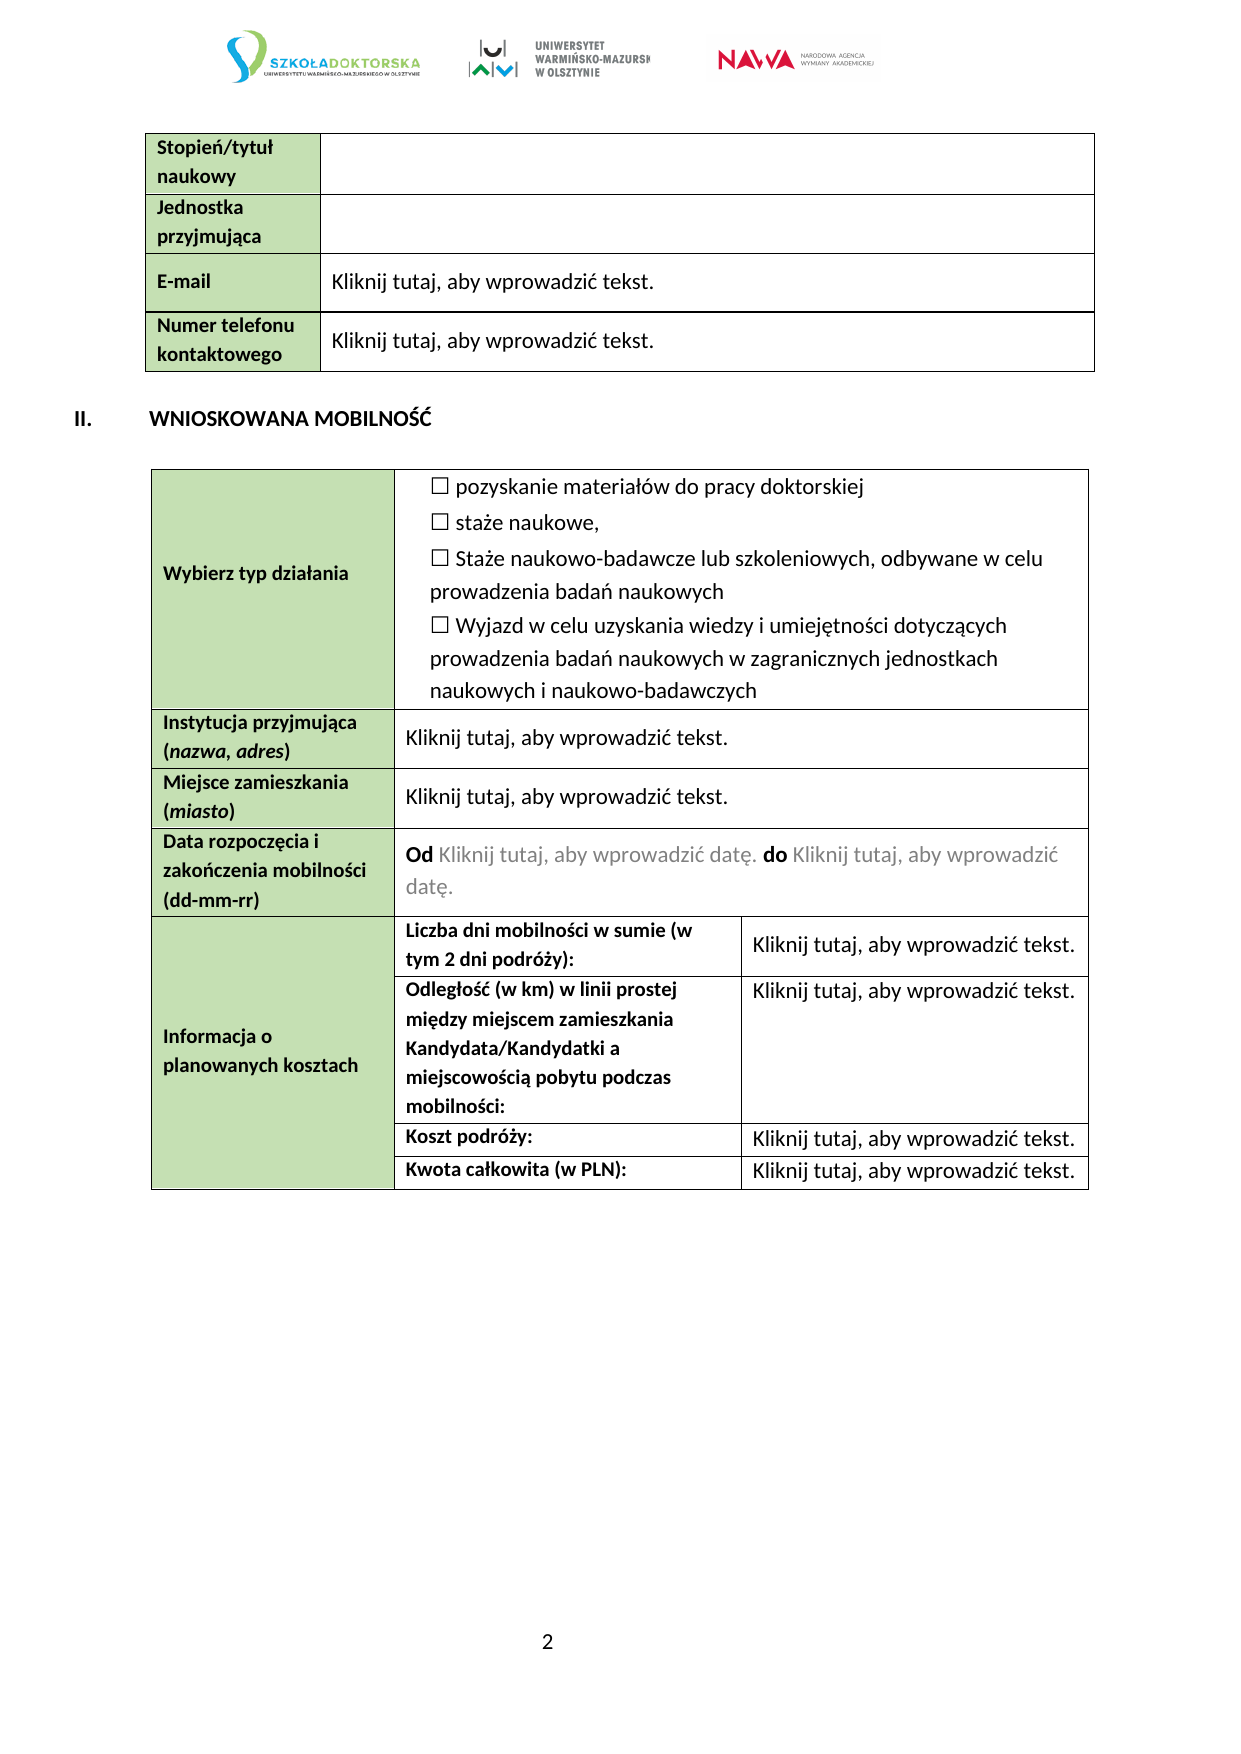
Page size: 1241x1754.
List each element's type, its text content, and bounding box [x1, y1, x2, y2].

table_cell Koszt podróży: [395, 1124, 741, 1156]
table_cell [321, 134, 1094, 193]
table_cell Jednostka przyjmująca [146, 195, 320, 253]
table_cell Numer telefonu kontaktowego [146, 313, 320, 371]
picture [706, 34, 882, 82]
table_header Wybierz typ działania [152, 470, 394, 708]
table_header pozyskanie materiałów do pracy doktorskiej staże naukowe, Staże naukowo-badawcze lub szkoleniowych, odbywane w celu prowadzenia badań naukowych Wyjazd w celu uzyskania wiedzy i umiejętności dotyczących prowadzenia badań naukowych w zagranicznych jednostkach naukowych i naukowo-badawczych [395, 470, 1088, 708]
table_cell Miejsce zamieszkania (miasto) [152, 769, 394, 827]
table_cell Od do [395, 829, 1088, 916]
table_cell E-mail [146, 254, 320, 311]
picture [468, 39, 650, 78]
table_cell Data rozpoczęcia i zakończenia mobilności (dd-mm-rr) [152, 829, 394, 916]
table_cell Liczba dni mobilności w sumie (w tym 2 dni podróży): [395, 917, 741, 976]
table_cell Informacja o planowanych kosztach [152, 917, 394, 1188]
table_cell Instytucja przyjmująca (nazwa, adres) [152, 710, 394, 768]
table_cell Odległość (w km) w linii prostej między miejscem zamieszkania Kandydata/Kandydatki a miejscowością pobytu podczas mobilności: [395, 977, 741, 1123]
table_cell Kwota całkowita (w PLN): [395, 1157, 741, 1188]
list WNIOSKOWANA MOBILNOŚĆ [74, 404, 1165, 432]
picture [227, 30, 420, 83]
table_cell Stopień/tytuł naukowy [146, 134, 320, 193]
table_cell [321, 195, 1094, 253]
